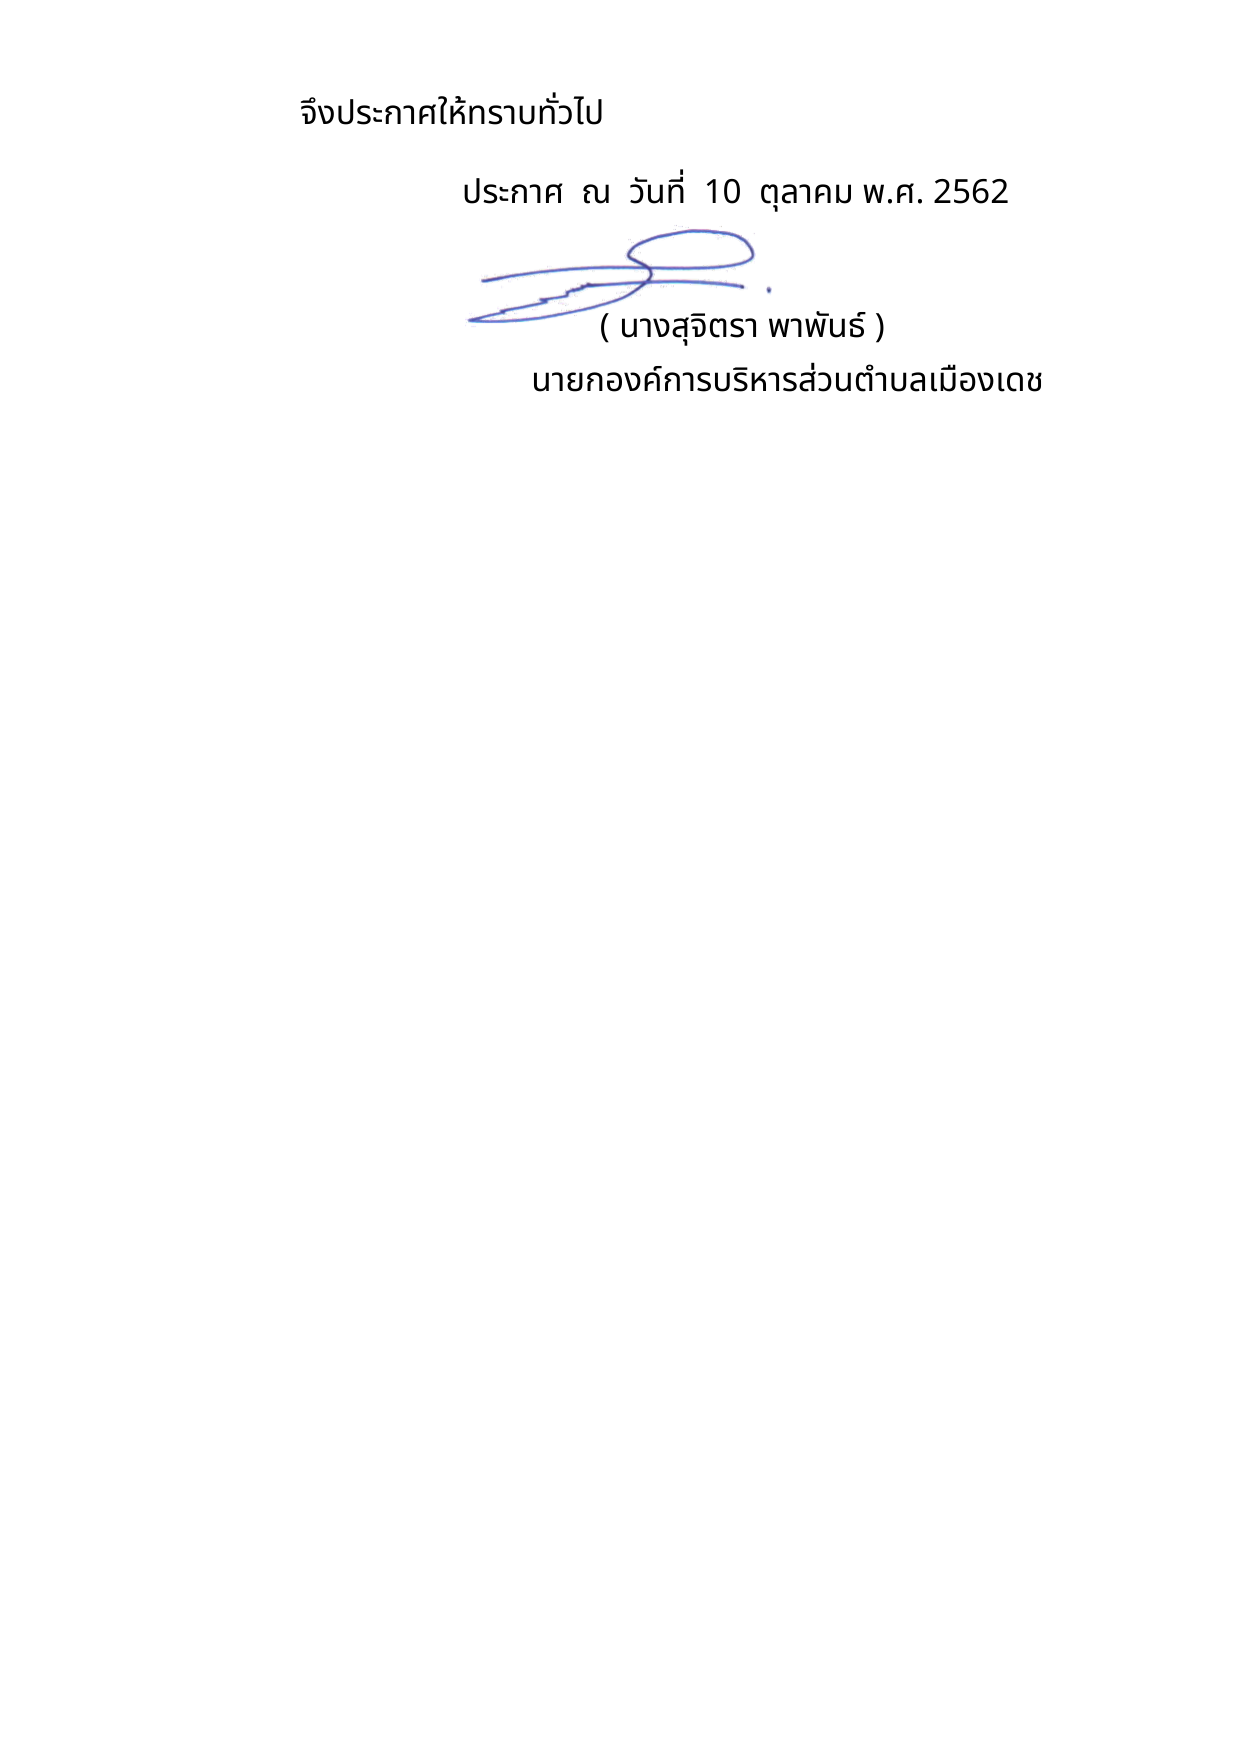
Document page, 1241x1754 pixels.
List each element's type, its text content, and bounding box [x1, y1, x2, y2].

text นายกองค์การบริหารส่วนตำบลเมืองเดช [150, 356, 1090, 407]
text จึงประกาศให้ทราบทั่วไป [225, 89, 1090, 139]
text ประกาศ ณ วันที่ 10 ตุลาคม พ.ศ. 2562 [150, 168, 1090, 219]
picture [465, 223, 775, 334]
text ( นางสุจิตรา พาพันธ์ ) [150, 302, 1090, 352]
